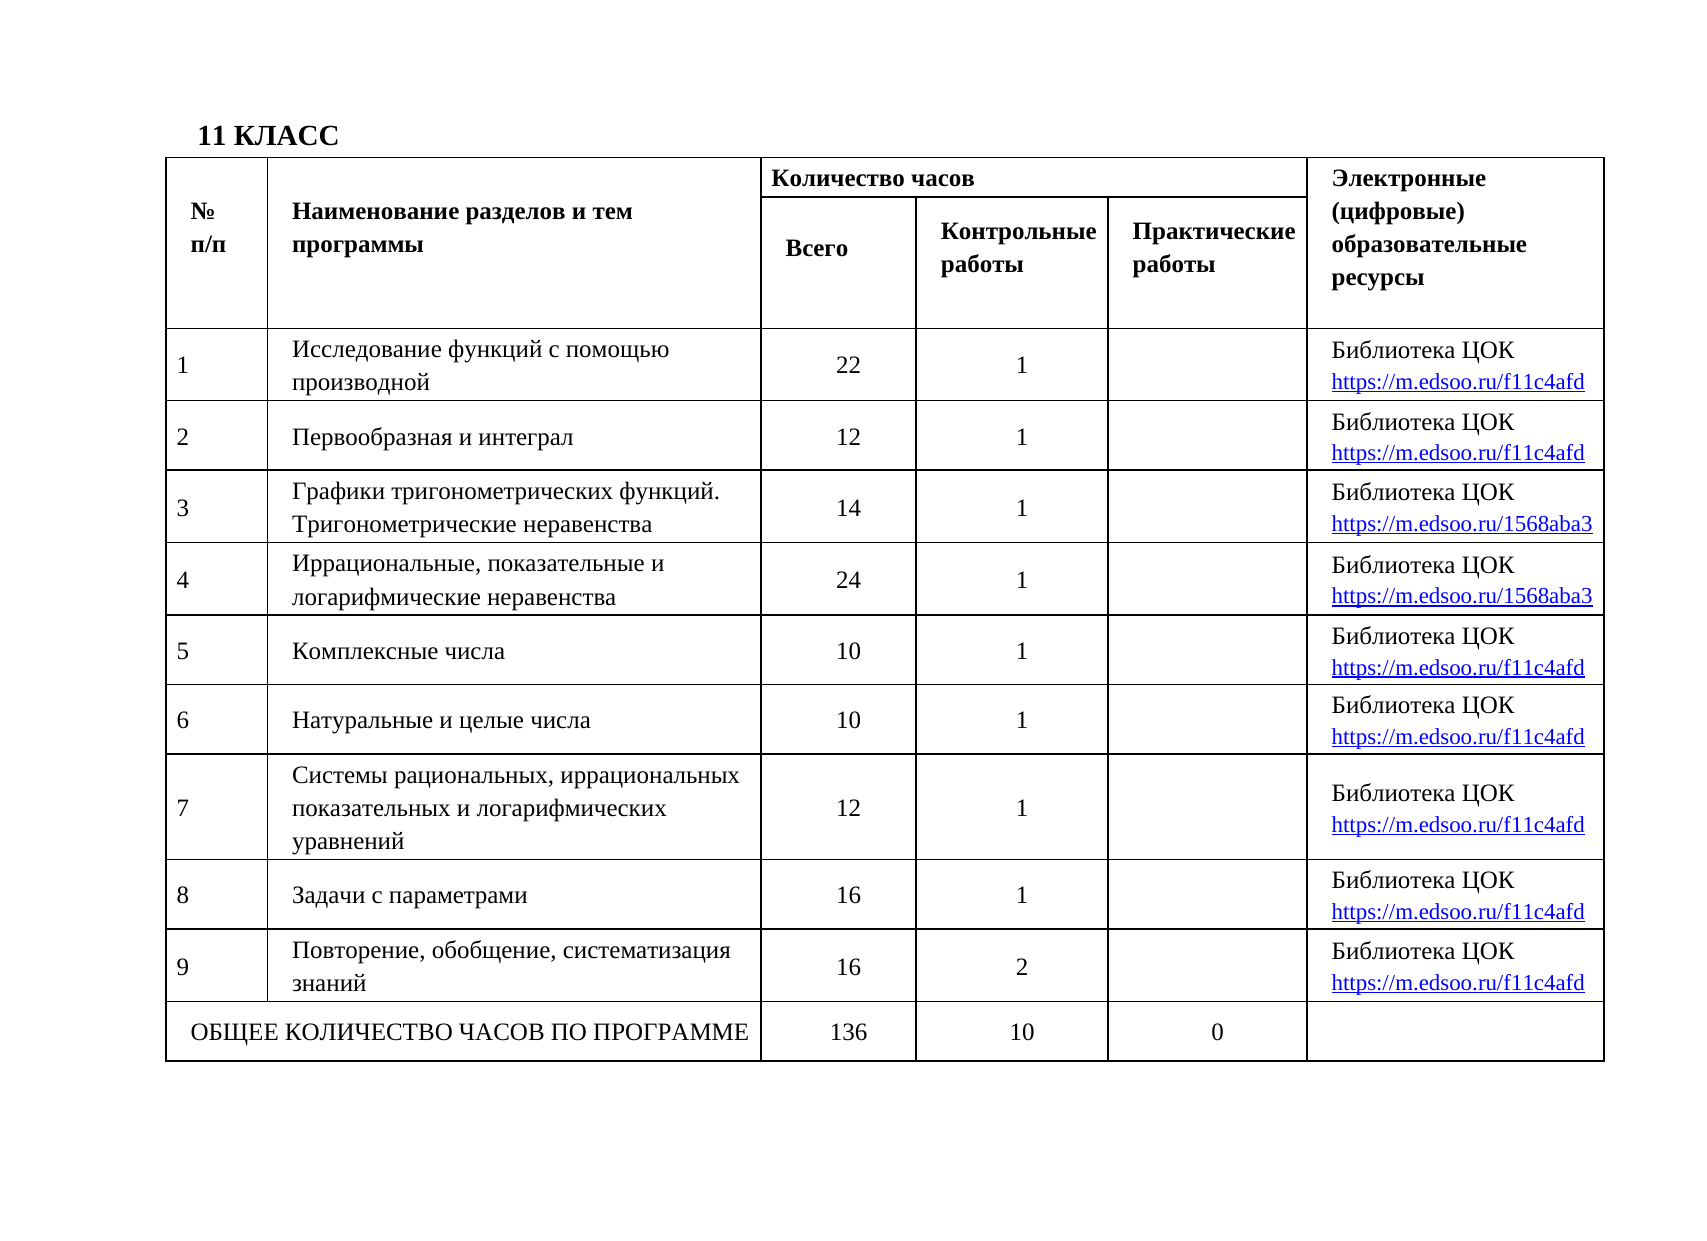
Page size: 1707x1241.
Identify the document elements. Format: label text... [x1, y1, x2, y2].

table_cell Контрольные работы [917, 198, 1107, 327]
table_cell 1 [917, 543, 1107, 614]
table_cell 16 [762, 860, 915, 928]
table_cell Библиотека ЦОК https://m.edsoo.ru/f11c4afd [1308, 329, 1603, 400]
table_cell 16 [762, 930, 915, 1001]
table_cell [1308, 1002, 1603, 1060]
table_cell 24 [762, 543, 915, 614]
table_cell 1 [167, 329, 267, 400]
table_cell Библиотека ЦОК https://m.edsoo.ru/1568aba3 [1308, 543, 1603, 614]
table_cell 14 [762, 471, 915, 542]
table_cell 8 [167, 860, 267, 928]
table_cell Исследование функций с помощью производной [268, 329, 760, 400]
table_cell 10 [762, 685, 915, 753]
table_cell Графики тригонометрических функций. Тригонометрические неравенства [268, 471, 760, 542]
table_cell 5 [167, 616, 267, 684]
table_cell 2 [167, 401, 267, 469]
text 11 КЛАСС [190, 118, 1618, 152]
table_cell 10 [762, 616, 915, 684]
table_cell 9 [167, 930, 267, 1001]
table_header № п/п [167, 158, 267, 327]
table_cell [1109, 930, 1306, 1001]
table_cell 10 [917, 1002, 1107, 1060]
table_cell 12 [762, 401, 915, 469]
table_cell 3 [167, 471, 267, 542]
table_cell [1109, 685, 1306, 753]
table_cell Библиотека ЦОК https://m.edsoo.ru/f11c4afd [1308, 685, 1603, 753]
table_cell 1 [917, 685, 1107, 753]
table_cell 2 [917, 930, 1107, 1001]
table_cell Натуральные и целые числа [268, 685, 760, 753]
table_cell 1 [917, 860, 1107, 928]
table_cell 12 [762, 755, 915, 859]
table_cell 1 [917, 616, 1107, 684]
table_cell [1109, 401, 1306, 469]
table_cell 1 [917, 329, 1107, 400]
table_cell [1109, 860, 1306, 928]
table_header Наименование разделов и тем программы [268, 158, 760, 327]
table_cell 4 [167, 543, 267, 614]
table_cell ОБЩЕЕ КОЛИЧЕСТВО ЧАСОВ ПО ПРОГРАММЕ [167, 1002, 760, 1060]
table_cell 1 [917, 755, 1107, 859]
table_cell Задачи с параметрами [268, 860, 760, 928]
table_cell 136 [762, 1002, 915, 1060]
table_header Электронные (цифровые) образовательные ресурсы [1308, 158, 1603, 327]
table_cell Библиотека ЦОК https://m.edsoo.ru/f11c4afd [1308, 401, 1603, 469]
table_cell [1109, 755, 1306, 859]
table_cell [1109, 616, 1306, 684]
table_cell Библиотека ЦОК https://m.edsoo.ru/f11c4afd [1308, 860, 1603, 928]
table_cell Библиотека ЦОК https://m.edsoo.ru/f11c4afd [1308, 930, 1603, 1001]
table_cell 1 [917, 471, 1107, 542]
table_cell [1109, 329, 1306, 400]
table_cell Всего [762, 198, 915, 327]
table_cell Практические работы [1109, 198, 1306, 327]
table_cell 7 [167, 755, 267, 859]
table_cell [1109, 471, 1306, 542]
table_cell 1 [917, 401, 1107, 469]
table_cell 22 [762, 329, 915, 400]
table_cell Комплексные числа [268, 616, 760, 684]
table_cell Иррациональные, показательные и логарифмические неравенства [268, 543, 760, 614]
table_cell Библиотека ЦОК https://m.edsoo.ru/f11c4afd [1308, 616, 1603, 684]
table_cell [1109, 543, 1306, 614]
table_cell Библиотека ЦОК https://m.edsoo.ru/1568aba3 [1308, 471, 1603, 542]
table_cell 0 [1109, 1002, 1306, 1060]
table_cell 6 [167, 685, 267, 753]
table_header Количество часов [762, 158, 1306, 196]
table_cell Системы рациональных, иррациональных показательных и логарифмических уравнений [268, 755, 760, 859]
table_cell Библиотека ЦОК https://m.edsoo.ru/f11c4afd [1308, 755, 1603, 859]
table_cell Первообразная и интеграл [268, 401, 760, 469]
table_cell Повторение, обобщение, систематизация знаний [268, 930, 760, 1001]
